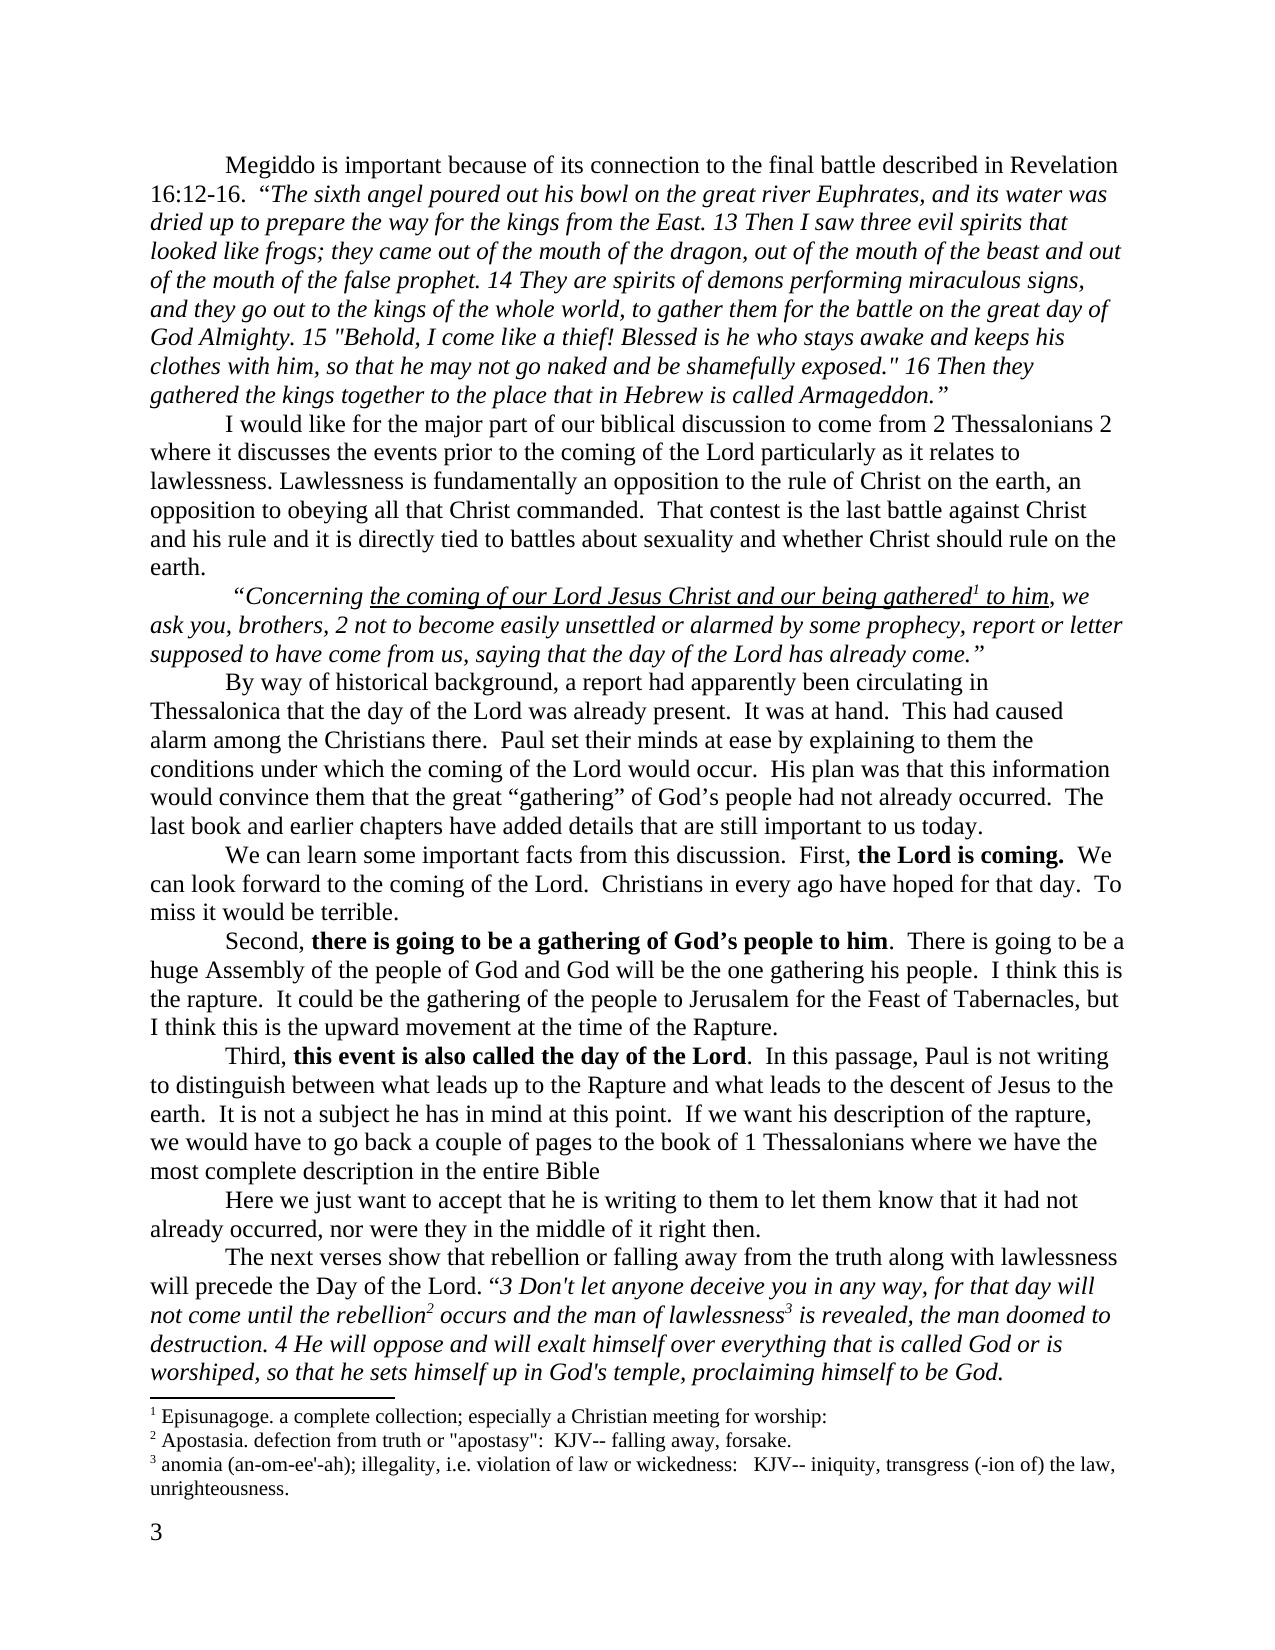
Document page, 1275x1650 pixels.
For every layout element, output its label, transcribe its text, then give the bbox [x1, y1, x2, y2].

text We can learn some important facts from this discussion. First, the Lord is coming. We can look forward to the coming of the Lord. Christians in every ago have hoped for that day. To miss it would be terrible. [150, 840, 1125, 926]
text Second, there is going to be a gathering of God’s people to him. There is going to be a huge Assembly of the people of God and God will be the one gathering his people. I think this is the rapture. It could be the gathering of the people to Jerusalem for the Feast of Tabernacles, but I think this is the upward movement at the time of the Rapture. [150, 926, 1125, 1041]
text “Concerning the coming of our Lord Jesus Christ and our being gathered to him, we ask you, brothers, 2 not to become easily unsettled or alarmed by some prophecy, report or letter supposed to have come from us, saying that the day of the Lord has already come.” [150, 581, 1125, 667]
text Here we just want to accept that he is writing to them to let them know that it had not already occurred, nor were they in the middle of it right then. [150, 1185, 1125, 1242]
text By way of historical background, a report had apparently been circulating in Thessalonica that the day of the Lord was already present. It was at hand. This had caused alarm among the Christians there. Paul set their minds at ease by explaining to them the conditions under which the coming of the Lord would occur. His plan was that this information would convince them that the great “gathering” of God’s people had not already occurred. The last book and earlier chapters have added details that are still important to us today. [150, 667, 1125, 840]
text Third, this event is also called the day of the Lord. In this passage, Paul is not writing to distinguish between what leads up to the Rapture and what leads to the descent of Jesus to the earth. It is not a subject he has in mind at this point. If we want his description of the rapture, we would have to go back a couple of pages to the book of 1 Thessalonians where we have the most complete description in the entire Bible [150, 1041, 1125, 1185]
text I would like for the major part of our biblical discussion to come from 2 Thessalonians 2 where it discusses the events prior to the coming of the Lord particularly as it relates to lawlessness. Lawlessness is fundamentally an opposition to the rule of Christ on the earth, an opposition to obeying all that Christ commanded. That contest is the last battle against Christ and his rule and it is directly tied to battles about sexuality and whether Christ should rule on the earth. [150, 409, 1125, 581]
text Megiddo is important because of its connection to the final battle described in Revelation 16:12-16. “The sixth angel poured out his bowl on the great river Euphrates, and its water was dried up to prepare the way for the kings from the East. 13 Then I saw three evil spirits that looked like frogs; they came out of the mouth of the dragon, out of the mouth of the beast and out of the mouth of the false prophet. 14 They are spirits of demons performing miraculous signs, and they go out to the kings of the whole world, to gather them for the battle on the great day of God Almighty. 15 "Behold, I come like a thief! Blessed is he who stays awake and keeps his clothes with him, so that he may not go naked and be shamefully exposed." 16 Then they gathered the kings together to the place that in Hebrew is called Armageddon.” [150, 150, 1125, 409]
text The next verses show that rebellion or falling away from the truth along with lawlessness will precede the Day of the Lord. “3 Don't let anyone deceive you in any way, for that day will not come until the rebellion occurs and the man of lawlessness is revealed, the man doomed to destruction. 4 He will oppose and will exalt himself over everything that is called God or is worshiped, so that he sets himself up in God's temple, proclaiming himself to be God. [150, 1242, 1125, 1386]
